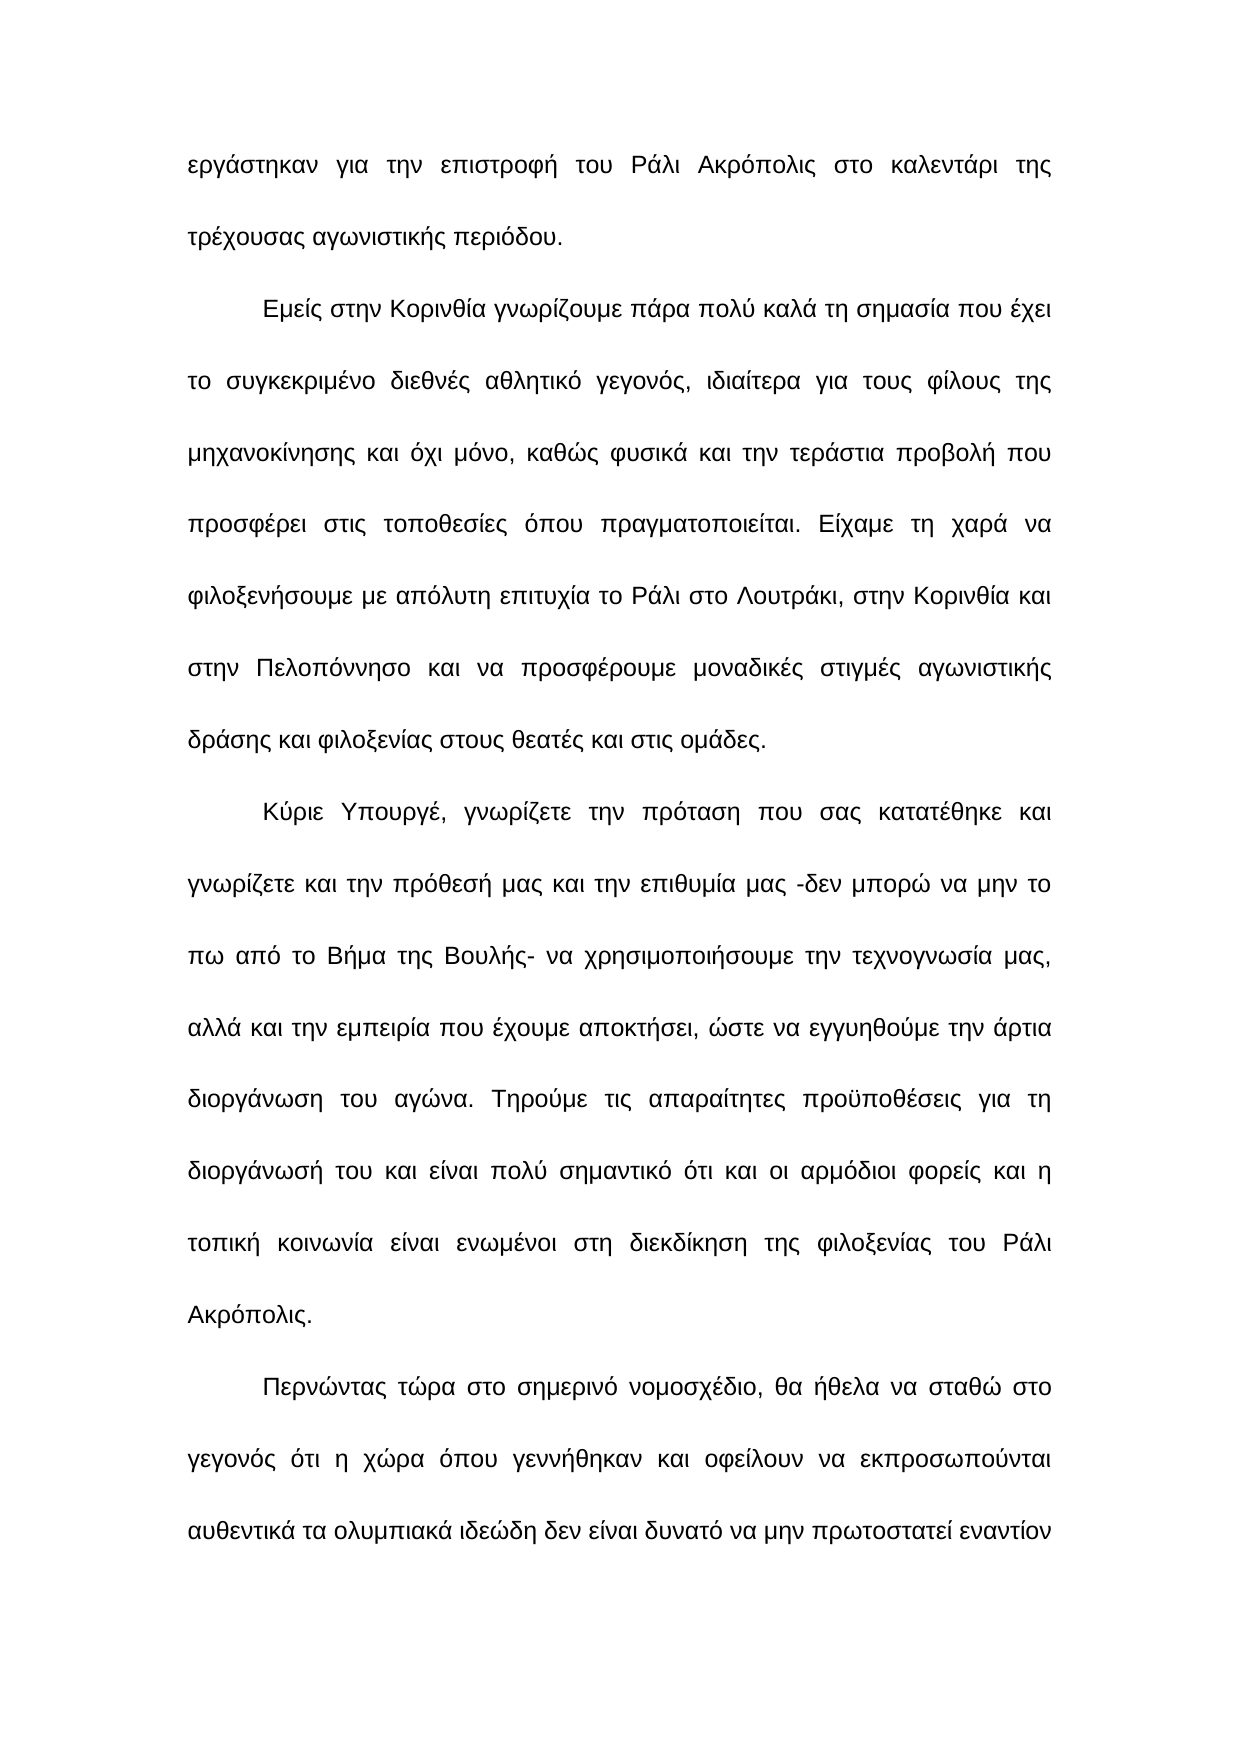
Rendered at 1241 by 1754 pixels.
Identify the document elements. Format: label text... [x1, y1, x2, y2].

text Κύριε Υπουργέ, γνωρίζετε την πρόταση που σας κατατέθηκε και γνωρίζετε και την πρόθεσή μας και την επιθυμία μας -δεν μπορώ να μην το πω από το Βήμα της Βουλής- να χρησιμοποιήσουμε την τεχνογνωσία μας, αλλά και την εμπειρία που έχουμε αποκτήσει, ώστε να εγγυηθούμε την άρτια διοργάνωση του αγώνα. Τηρούμε τις απαραίτητες προϋποθέσεις για τη διοργάνωσή του και είναι πολύ σημαντικό ότι και οι αρμόδιοι φορείς και η τοπική κοινωνία είναι ενωμένοι στη διεκδίκηση της φιλοξενίας του Ράλι Ακρόπολις. [187, 797, 1053, 1329]
text Εμείς στην Κορινθία γνωρίζουμε πάρα πολύ καλά τη σημασία που έχει το συγκεκριμένο διεθνές αθλητικό γεγονός, ιδιαίτερα για τους φίλους της μηχανοκίνησης και όχι μόνο, καθώς φυσικά και την τεράστια προβολή που προσφέρει στις τοποθεσίες όπου πραγματοποιείται. Είχαμε τη χαρά να φιλοξενήσουμε με απόλυτη επιτυχία το Ράλι στο Λουτράκι, στην Κορινθία και στην Πελοπόννησο και να προσφέρουμε μοναδικές στιγμές αγωνιστικής δράσης και φιλοξενίας στους θεατές και στις ομάδες. [187, 294, 1053, 754]
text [187, 1372, 1053, 1544]
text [187, 150, 1053, 251]
